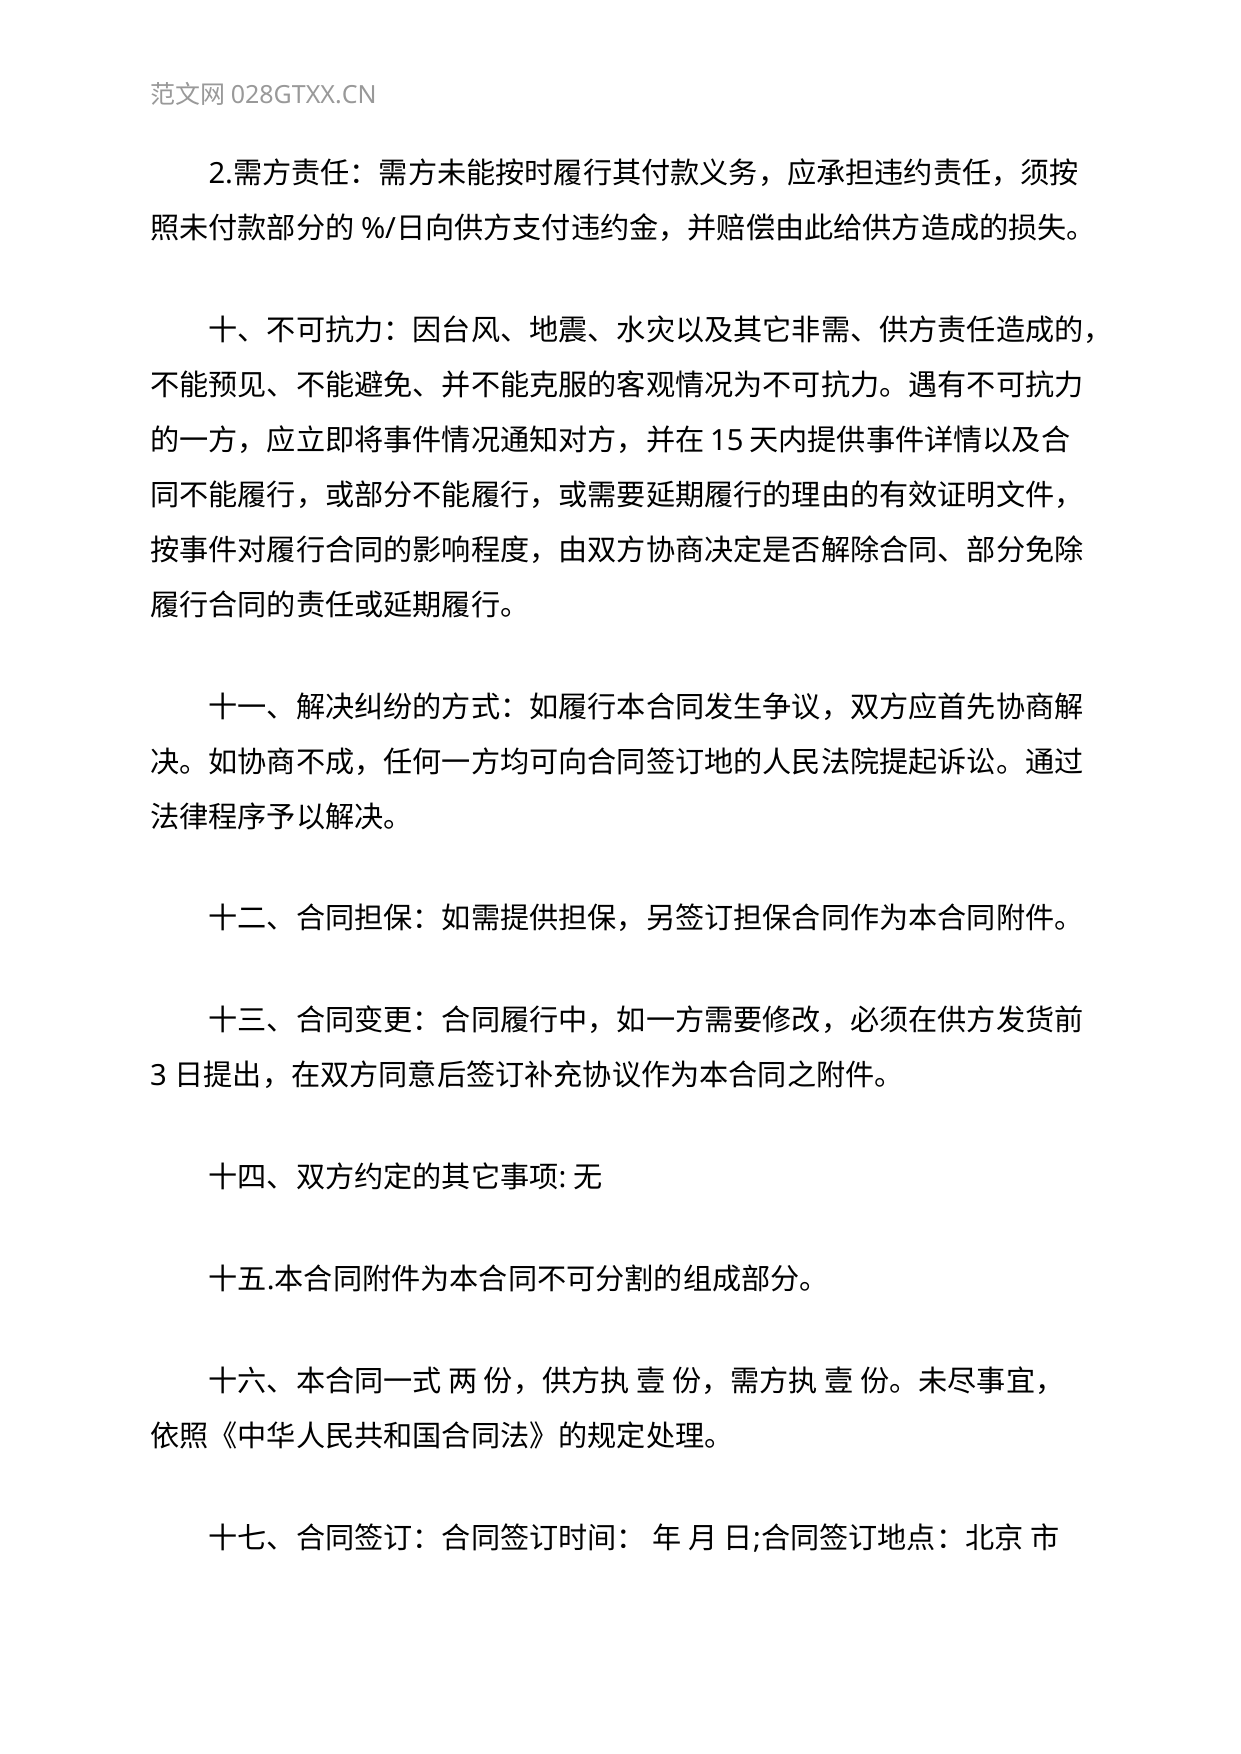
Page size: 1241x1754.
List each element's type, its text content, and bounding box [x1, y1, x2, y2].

text 十五.本合同附件为本合同不可分割的组成部分。 [150, 1256, 1090, 1298]
text 十三、合同变更：合同履行中，如一方需要修改，必须在供方发货前 3 日提出，在双方同意后签订补充协议作为本合同之附件。 [150, 997, 1090, 1094]
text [150, 1514, 1090, 1557]
text 十二、合同担保：如需提供担保，另签订担保合同作为本合同附件。 [150, 895, 1090, 937]
text 十一、解决纠纷的方式：如履行本合同发生争议，双方应首先协商解决。如协商不成，任何一方均可向合同签订地的人民法院提起诉讼。通过法律程序予以解决。 [150, 683, 1090, 835]
text 十四、双方约定的其它事项: 无 [150, 1153, 1090, 1196]
text 十六、本合同一式 两 份，供方执 壹 份，需方执 壹 份。未尽事宜，依照《中华人民共和国合同法》的规定处理。 [150, 1357, 1090, 1455]
text 2.需方责任：需方未能按时履行其付款义务，应承担违约责任，须按照未付款部分的 %/日向供方支付违约金，并赔偿由此给供方造成的损失。 [150, 150, 1090, 247]
text 十、不可抗力：因台风、地震、水灾以及其它非需、供方责任造成的，不能预见、不能避免、并不能克服的客观情况为不可抗力。遇有不可抗力的一方，应立即将事件情况通知对方，并在15天内提供事件详情以及合同不能履行，或部分不能履行，或需要延期履行的理由的有效证明文件，按事件对履行合同的影响程度，由双方协商决定是否解除合同、部分免除履行合同的责任或延期履行。 [150, 307, 1090, 624]
